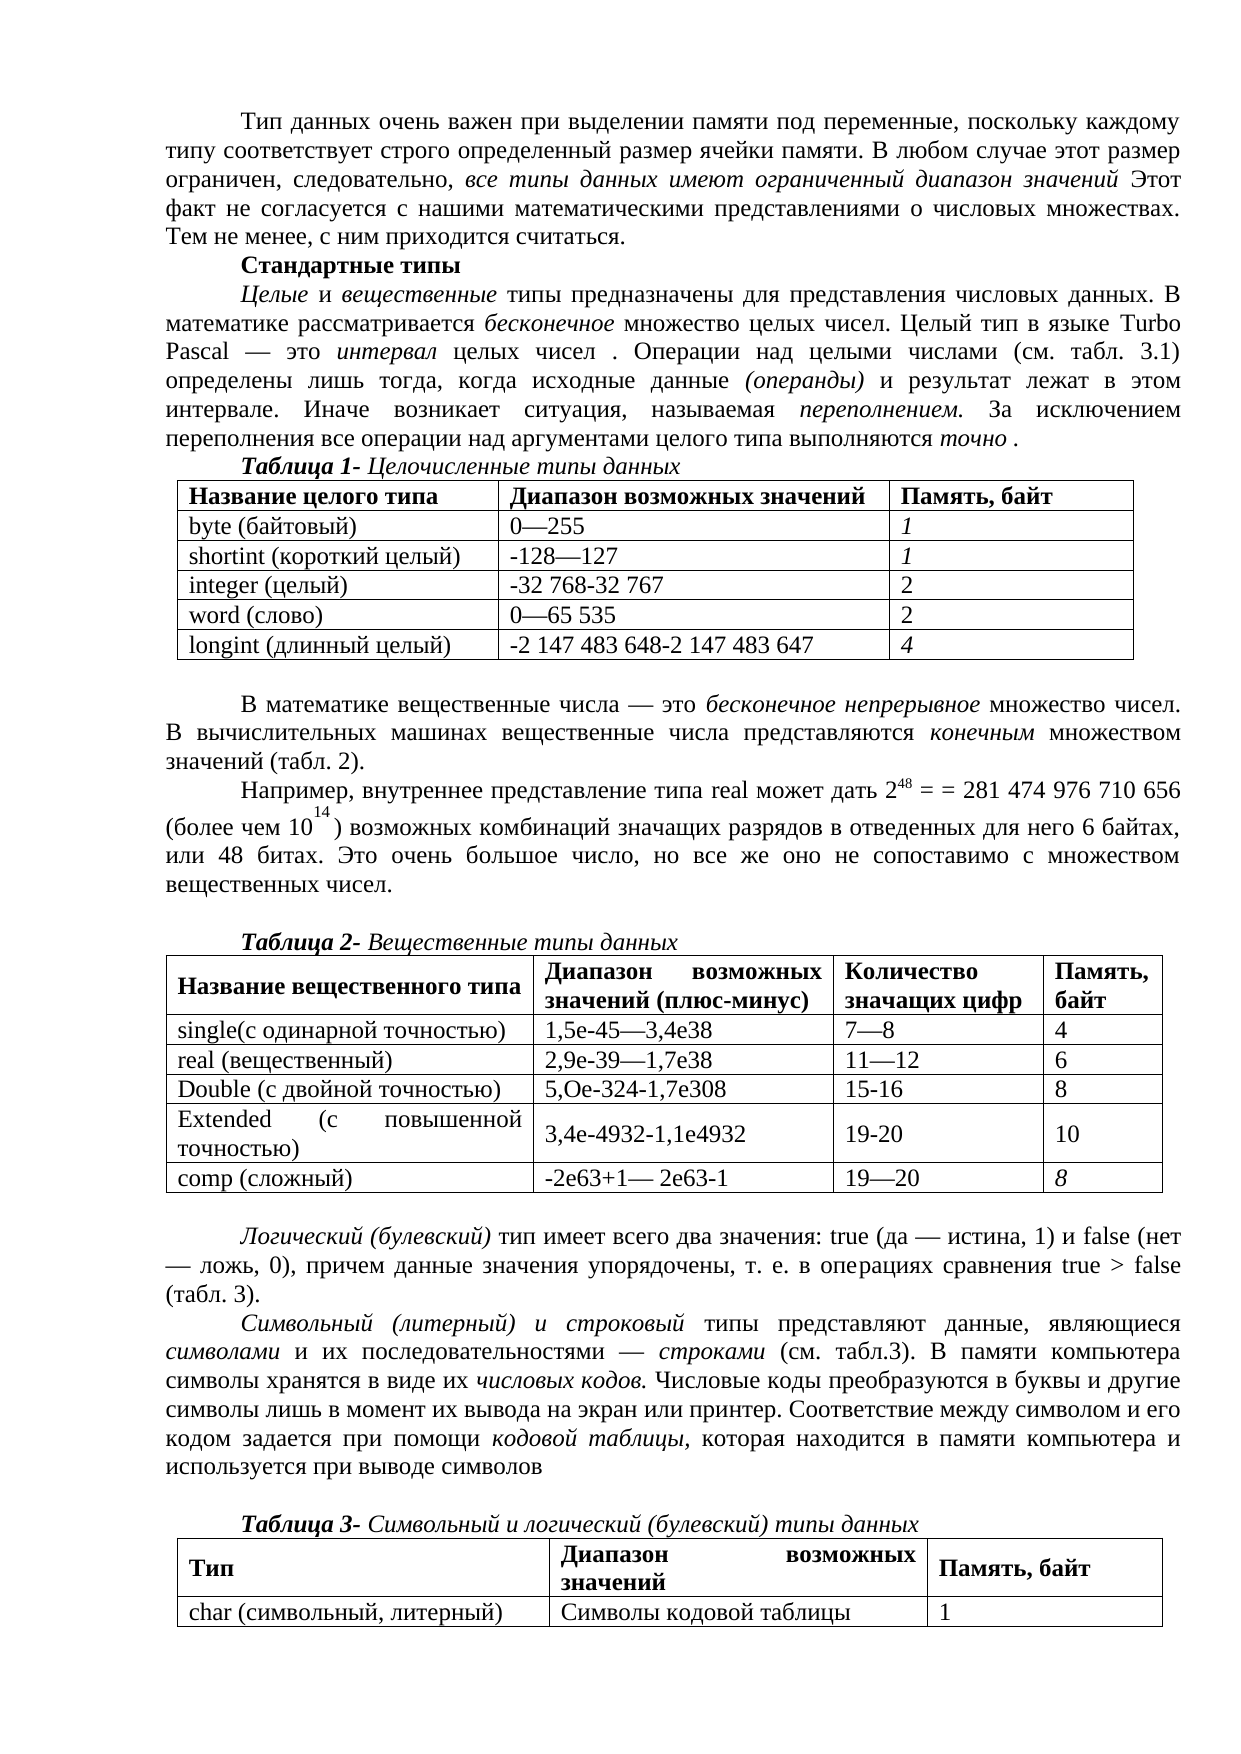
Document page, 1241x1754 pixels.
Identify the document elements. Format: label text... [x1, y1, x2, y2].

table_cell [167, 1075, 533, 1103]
text Таблица 1- Целочисленные типы данных [165, 451, 1181, 480]
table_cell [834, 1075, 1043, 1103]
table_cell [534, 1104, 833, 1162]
text Тип данных очень важен при выделении памяти под переменные, поскольку каждому типу соответствует строго определенный размер ячейки памяти. В любом случае этот размер ограничен, следовательно, все типы данных имеют ограниченный диапазон значений Этот факт не согласуется с нашими математическими представлениями о числовых множествах. Тем не менее, с ним приходится считаться. [165, 106, 1181, 250]
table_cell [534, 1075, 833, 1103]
table_cell word (слово) [178, 600, 498, 629]
table_header Диапазон возможных значений [499, 481, 889, 510]
table_header Название целого типа [178, 481, 498, 510]
table_cell 2 [890, 600, 1133, 629]
text Таблица 3- Символьный и логический (булевский) типы данных [165, 1509, 1181, 1538]
table_cell 7—8 [834, 1015, 1043, 1044]
table_header Название вещественного типа [167, 956, 533, 1014]
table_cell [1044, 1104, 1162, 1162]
table_cell -32 768-32 767 [499, 571, 889, 599]
table_cell shortint (короткий целый) [178, 541, 498, 569]
table_cell -2 147 483 648-2 147 483 647 [499, 630, 889, 659]
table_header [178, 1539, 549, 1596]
table_header Память, байт [890, 481, 1133, 510]
table_cell 2,9е-39—1,7е38 [534, 1045, 833, 1073]
text Целые и вещественные типы предназначены для представления числовых данных. В математике рассматривается бесконечное множество целых чисел. Целый тип в языке Turbo Pascal — это интервал целых чисел . Операции над целыми числами (см. табл. 3.1) определены лишь тогда, когда исходные данные (операнды) и результат лежат в этом интервале. Иначе возникает ситуация, называемая переполнением. За исключением переполнения все операции над аргументами целого типа выполняются точно . [165, 279, 1181, 451]
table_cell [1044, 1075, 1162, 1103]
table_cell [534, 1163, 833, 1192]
table_cell 11—12 [834, 1045, 1043, 1073]
table_cell 6 [1044, 1045, 1162, 1073]
table_cell 4 [1044, 1015, 1162, 1044]
table_header Диапазон возможных значений (плюс-минус) [534, 956, 833, 1014]
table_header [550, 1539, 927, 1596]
table_cell 1 [890, 541, 1133, 569]
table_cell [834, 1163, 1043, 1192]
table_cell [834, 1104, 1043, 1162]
text Символьный (литерный) и строковый типы представляют данные, являющиеся символами и их последовательностями — строками (см. табл.3). В памяти компьютера символы хранятся в виде их числовых кодов. Числовые коды преобразуются в буквы и другие символы лишь в момент их вывода на экран или принтер. Соответствие между символом и его кодом задается при помощи кодовой таблицы, которая находится в памяти компьютера и используется при выводе символов [165, 1308, 1181, 1480]
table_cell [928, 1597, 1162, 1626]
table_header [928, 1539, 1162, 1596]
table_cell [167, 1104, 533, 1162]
table_cell integer (целый) [178, 571, 498, 599]
table_cell -128—127 [499, 541, 889, 569]
table_cell 0—65 535 [499, 600, 889, 629]
table_cell 4 [890, 630, 1133, 659]
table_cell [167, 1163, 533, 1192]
table_cell longint (длинный целый) [178, 630, 498, 659]
table_cell 0—255 [499, 511, 889, 540]
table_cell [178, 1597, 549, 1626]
text Таблица 2- Вещественные типы данных [165, 927, 1181, 955]
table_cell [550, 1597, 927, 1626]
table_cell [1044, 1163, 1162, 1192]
table_header Количество значащих цифр [834, 956, 1043, 1014]
table_cell real (вещественный) [167, 1045, 533, 1073]
text Например, внутреннее представление типа real может дать 248 = = 281 474 976 710 656 (более чем 10) возможных комбинаций значащих разрядов в отведенных для него 6 байтах, или 48 битах. Это очень большое число, но все же оно не сопоставимо с множеством вещественных чисел. [165, 775, 1181, 898]
table_header Память, байт [1044, 956, 1162, 1014]
text Стандартные типы [165, 250, 1181, 279]
table_cell 2 [890, 571, 1133, 599]
table_cell 1,5е-45—3,4е38 [534, 1015, 833, 1044]
text В математике вещественные числа — это бесконечное непрерывное множество чисел. В вычислительных машинах вещественные числа представляются конечным множеством значений (табл. 2). [165, 689, 1181, 775]
text Логический (булевский) тип имеет всего два значения: true (да — истина, 1) и false (нет — ложь, 0), причем данные значения упорядочены, т. е. в операциях сравнения true > false (табл. 3). [165, 1221, 1181, 1308]
table_cell single(с одинарной точностью) [167, 1015, 533, 1044]
table_cell byte (байтовый) [178, 511, 498, 540]
table_cell 1 [890, 511, 1133, 540]
